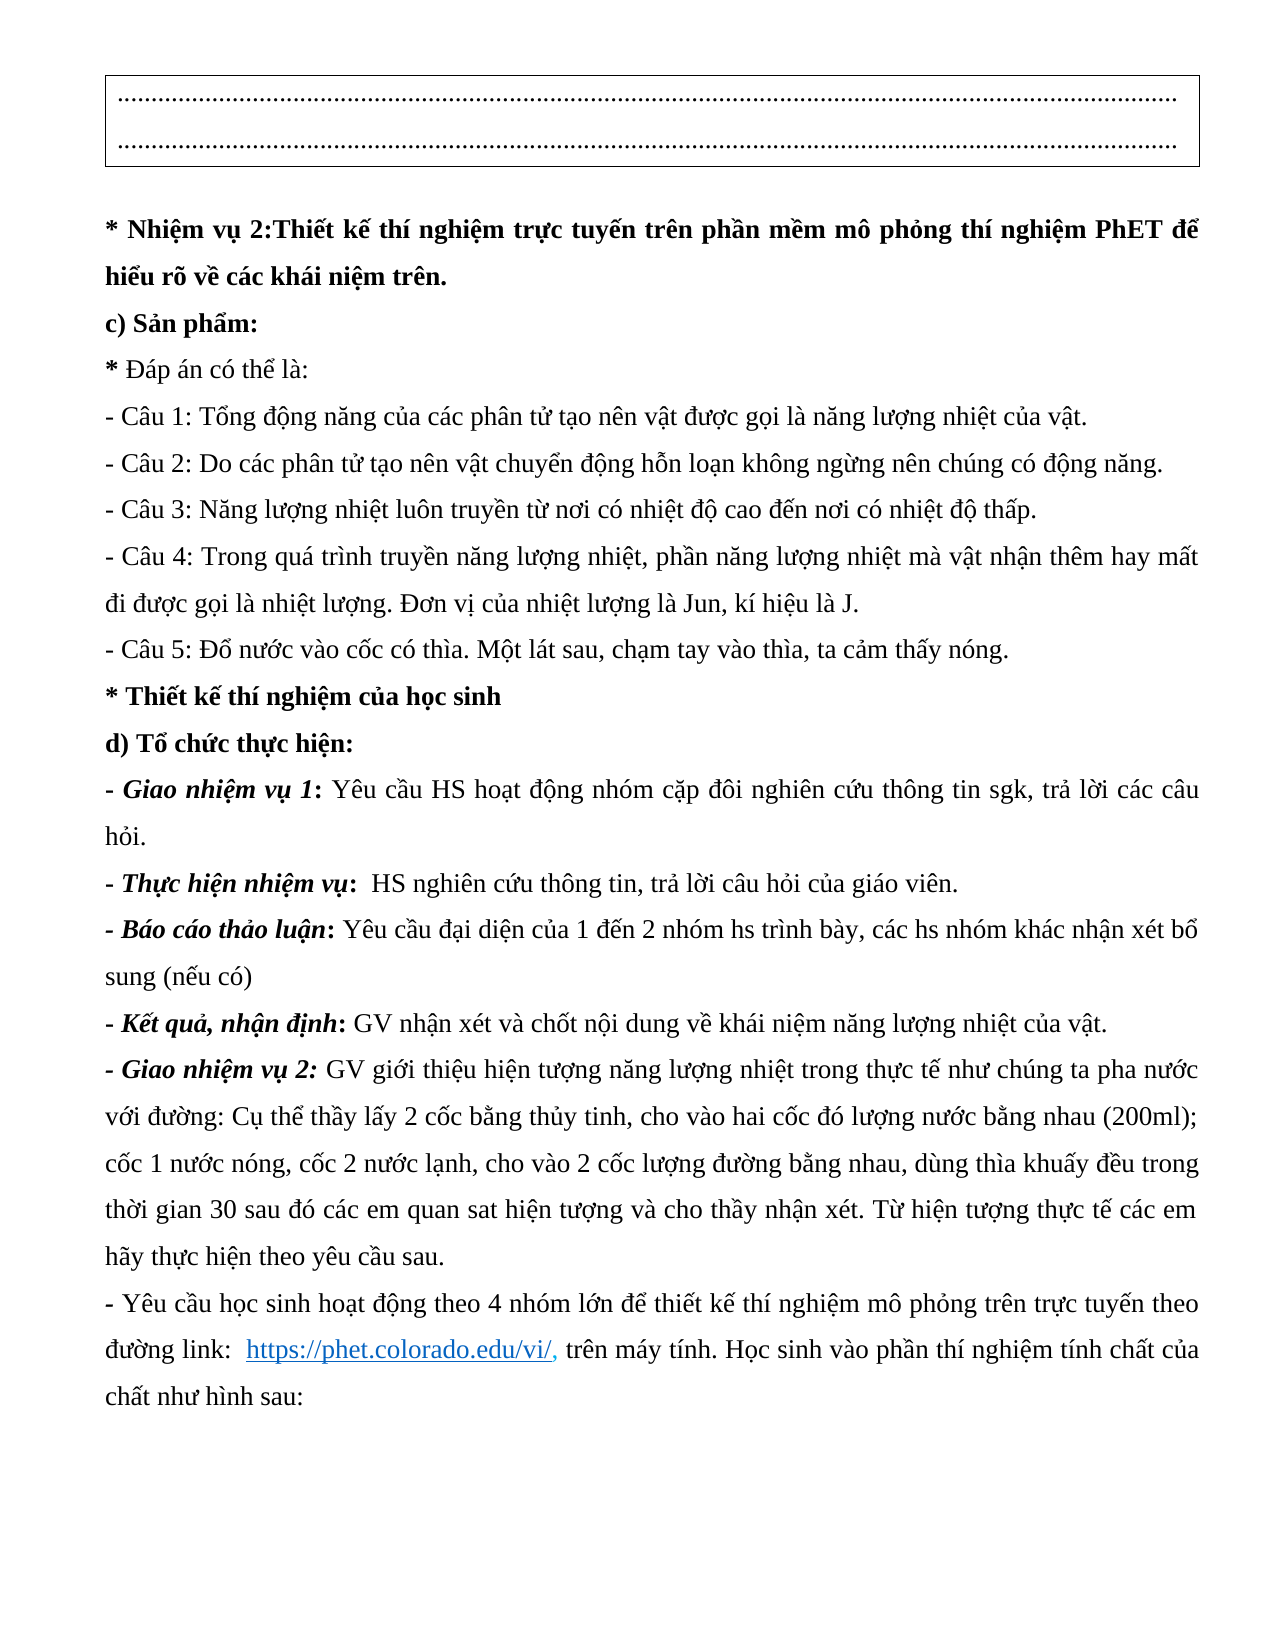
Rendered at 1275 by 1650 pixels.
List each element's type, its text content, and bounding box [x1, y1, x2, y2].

text - Thực hiện nhiệm vụ: HS nghiên cứu thông tin, trả lời câu hỏi của giáo viên. [105, 867, 1200, 898]
text d) Tổ chức thực hiện: [105, 727, 1200, 758]
text - Câu 2: Do các phân tử tạo nên vật chuyển động hỗn loạn không ngừng nên chúng có động năng. [105, 447, 1200, 478]
text * Đáp án có thể là: [105, 353, 1200, 385]
text - Câu 5: Đổ nước vào cốc có thìa. Một lát sau, chạm tay vào thìa, ta cảm thấy nóng. [105, 633, 1200, 665]
text - Câu 3: Năng lượng nhiệt luôn truyền từ nơi có nhiệt độ cao đến nơi có nhiệt độ thấp. [105, 493, 1200, 525]
text - Yêu cầu học sinh hoạt động theo 4 nhóm lớn để thiết kế thí nghiệm mô phỏng trên trực tuyến theo đường link: https://phet.colorado.edu/vi/, trên máy tính. Học sinh vào phần thí nghiệm tính chất của chất như hình sau: [105, 1287, 1200, 1411]
text - Giao nhiệm vụ 2: GV giới thiệu hiện tượng năng lượng nhiệt trong thực tế như chúng ta pha nước với đường: Cụ thể thầy lấy 2 cốc bằng thủy tinh, cho vào hai cốc đó lượng nước bằng nhau (200ml); cốc 1 nước nóng, cốc 2 nước lạnh, cho vào 2 cốc lượng đường bằng nhau, dùng thìa khuấy đều trong thời gian 30 sau đó các em quan sat hiện tượng và cho thầy nhận xét. Từ hiện tượng thực tế các em hãy thực hiện theo yêu cầu sau. [105, 1053, 1200, 1271]
text - Kết quả, nhận định: GV nhận xét và chốt nội dung về khái niệm năng lượng nhiệt của vật. [105, 1007, 1200, 1038]
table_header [106, 76, 1199, 166]
text * Nhiệm vụ 2:Thiết kế thí nghiệm trực tuyến trên phần mềm mô phỏng thí nghiệm PhET để hiểu rõ về các khái niệm trên. [105, 213, 1200, 291]
text c) Sản phẩm: [105, 307, 1200, 338]
text - Báo cáo thảo luận: Yêu cầu đại diện của 1 đến 2 nhóm hs trình bày, các hs nhóm khác nhận xét bổ sung (nếu có) [105, 913, 1200, 991]
text * Thiết kế thí nghiệm của học sinh [105, 680, 1200, 711]
text - Câu 4: Trong quá trình truyền năng lượng nhiệt, phần năng lượng nhiệt mà vật nhận thêm hay mất đi được gọi là nhiệt lượng. Đơn vị của nhiệt lượng là Jun, kí hiệu là J. [105, 540, 1200, 618]
text - Giao nhiệm vụ 1: Yêu cầu HS hoạt động nhóm cặp đôi nghiên cứu thông tin sgk, trả lời các câu hỏi. [105, 773, 1200, 851]
text - Câu 1: Tổng động năng của các phân tử tạo nên vật được gọi là năng lượng nhiệt của vật. [105, 400, 1200, 431]
